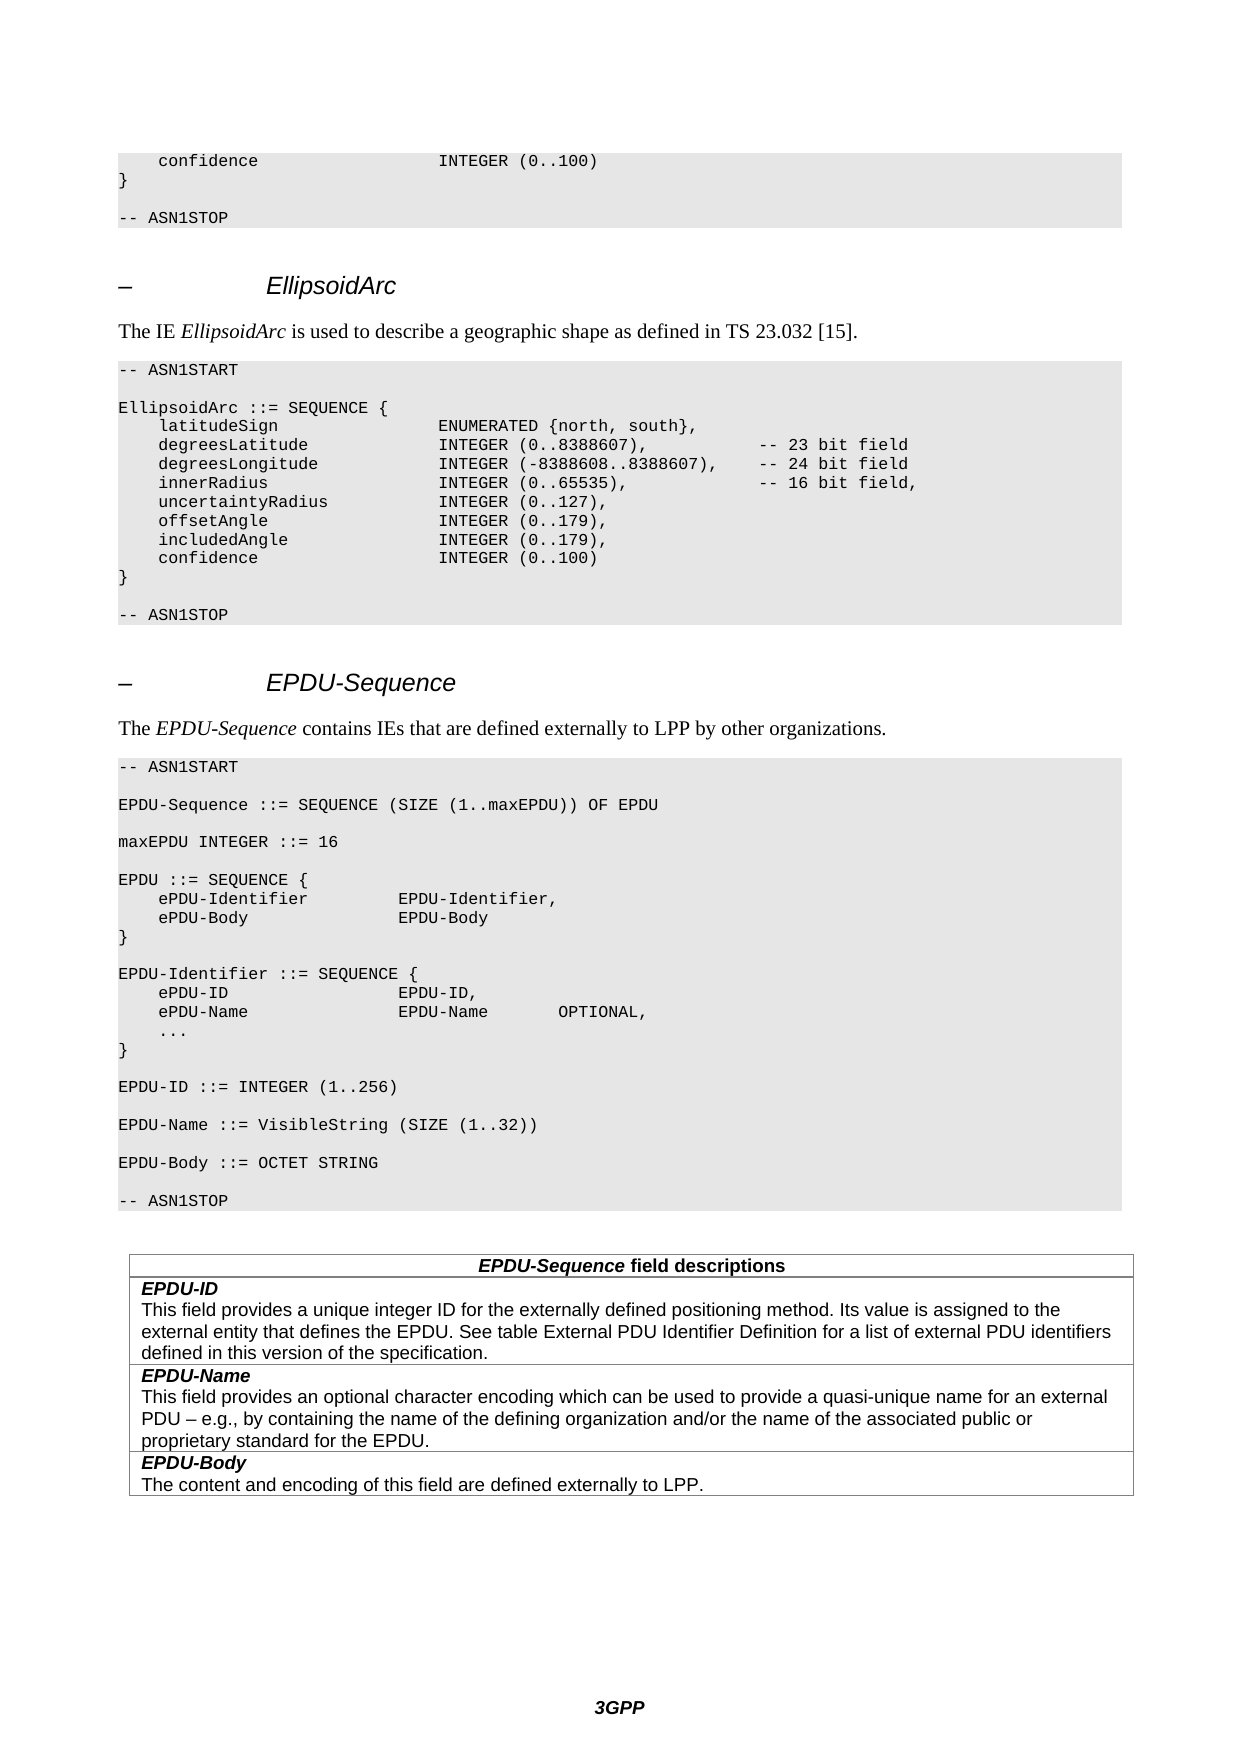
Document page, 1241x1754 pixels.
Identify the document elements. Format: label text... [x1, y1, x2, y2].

text -- ASN1START [118, 361, 1122, 380]
text EPDU-Sequence ::= SEQUENCE (SIZE (1..maxEPDU)) OF EPDU [118, 796, 1122, 815]
text } [118, 1041, 1122, 1060]
text uncertaintyRadius INTEGER (0..127), [118, 493, 1122, 512]
text } [118, 569, 1122, 588]
text ePDU-Identifier EPDU-Identifier, [118, 891, 1122, 909]
text EPDU-Body ::= OCTET STRING [118, 1154, 1122, 1173]
text } [118, 928, 1122, 947]
text -- ASN1STOP [118, 209, 1122, 228]
text -- ASN1STOP [118, 607, 1122, 625]
text – EPDU-Sequence [118, 668, 1122, 697]
text EPDU ::= SEQUENCE { [118, 872, 1122, 891]
text -- ASN1START [118, 758, 1122, 777]
text ePDU-Name EPDU-Name OPTIONAL, [118, 1004, 1122, 1022]
text innerRadius INTEGER (0..65535), -- 16 bit field, [118, 474, 1122, 493]
text degreesLongitude INTEGER (-8388608..8388607), -- 24 bit field [118, 456, 1122, 474]
table_cell EPDU-Body The content and encoding of this field are defined externally to LPP. [130, 1452, 1133, 1495]
text confidence INTEGER (0..100) [118, 550, 1122, 569]
table_header EPDU-Sequence field descriptions [130, 1255, 1133, 1276]
text -- ASN1STOP [118, 1192, 1122, 1211]
text EPDU-ID ::= INTEGER (1..256) [118, 1079, 1122, 1098]
text confidence INTEGER (0..100) [118, 153, 1122, 172]
text } [118, 172, 1122, 191]
text includedAngle INTEGER (0..179), [118, 531, 1122, 550]
text maxEPDU INTEGER ::= 16 [118, 834, 1122, 853]
text degreesLatitude INTEGER (0..8388607), -- 23 bit field [118, 437, 1122, 456]
table_cell EPDU-Name This field provides an optional character encoding which can be used to provide a quasi-unique name for an external PDU – e.g., by containing the name of the defining organization and/or the name of the associated public or proprietary standard for the EPDU. [130, 1365, 1133, 1451]
text ... [118, 1022, 1122, 1041]
text EPDU-Name ::= VisibleString (SIZE (1..32)) [118, 1117, 1122, 1136]
text The EPDU-Sequence contains IEs that are defined externally to LPP by other organizations. [118, 716, 1122, 740]
text ePDU-Body EPDU-Body [118, 909, 1122, 928]
text The IE EllipsoidArc is used to describe a geographic shape as defined in TS 23.032 [15]. [118, 319, 1122, 343]
text EllipsoidArc ::= SEQUENCE { [118, 399, 1122, 418]
text latitudeSign ENUMERATED {north, south}, [118, 418, 1122, 437]
text EPDU-Identifier ::= SEQUENCE { [118, 966, 1122, 985]
table_cell EPDU-ID This field provides a unique integer ID for the externally defined positioning method. Its value is assigned to the external entity that defines the EPDU. See table External PDU Identifier Definition for a list of external PDU identifiers defined in this version of the specification. [130, 1278, 1133, 1364]
text ePDU-ID EPDU-ID, [118, 985, 1122, 1004]
text offsetAngle INTEGER (0..179), [118, 512, 1122, 531]
text – EllipsoidArc [118, 271, 1122, 300]
